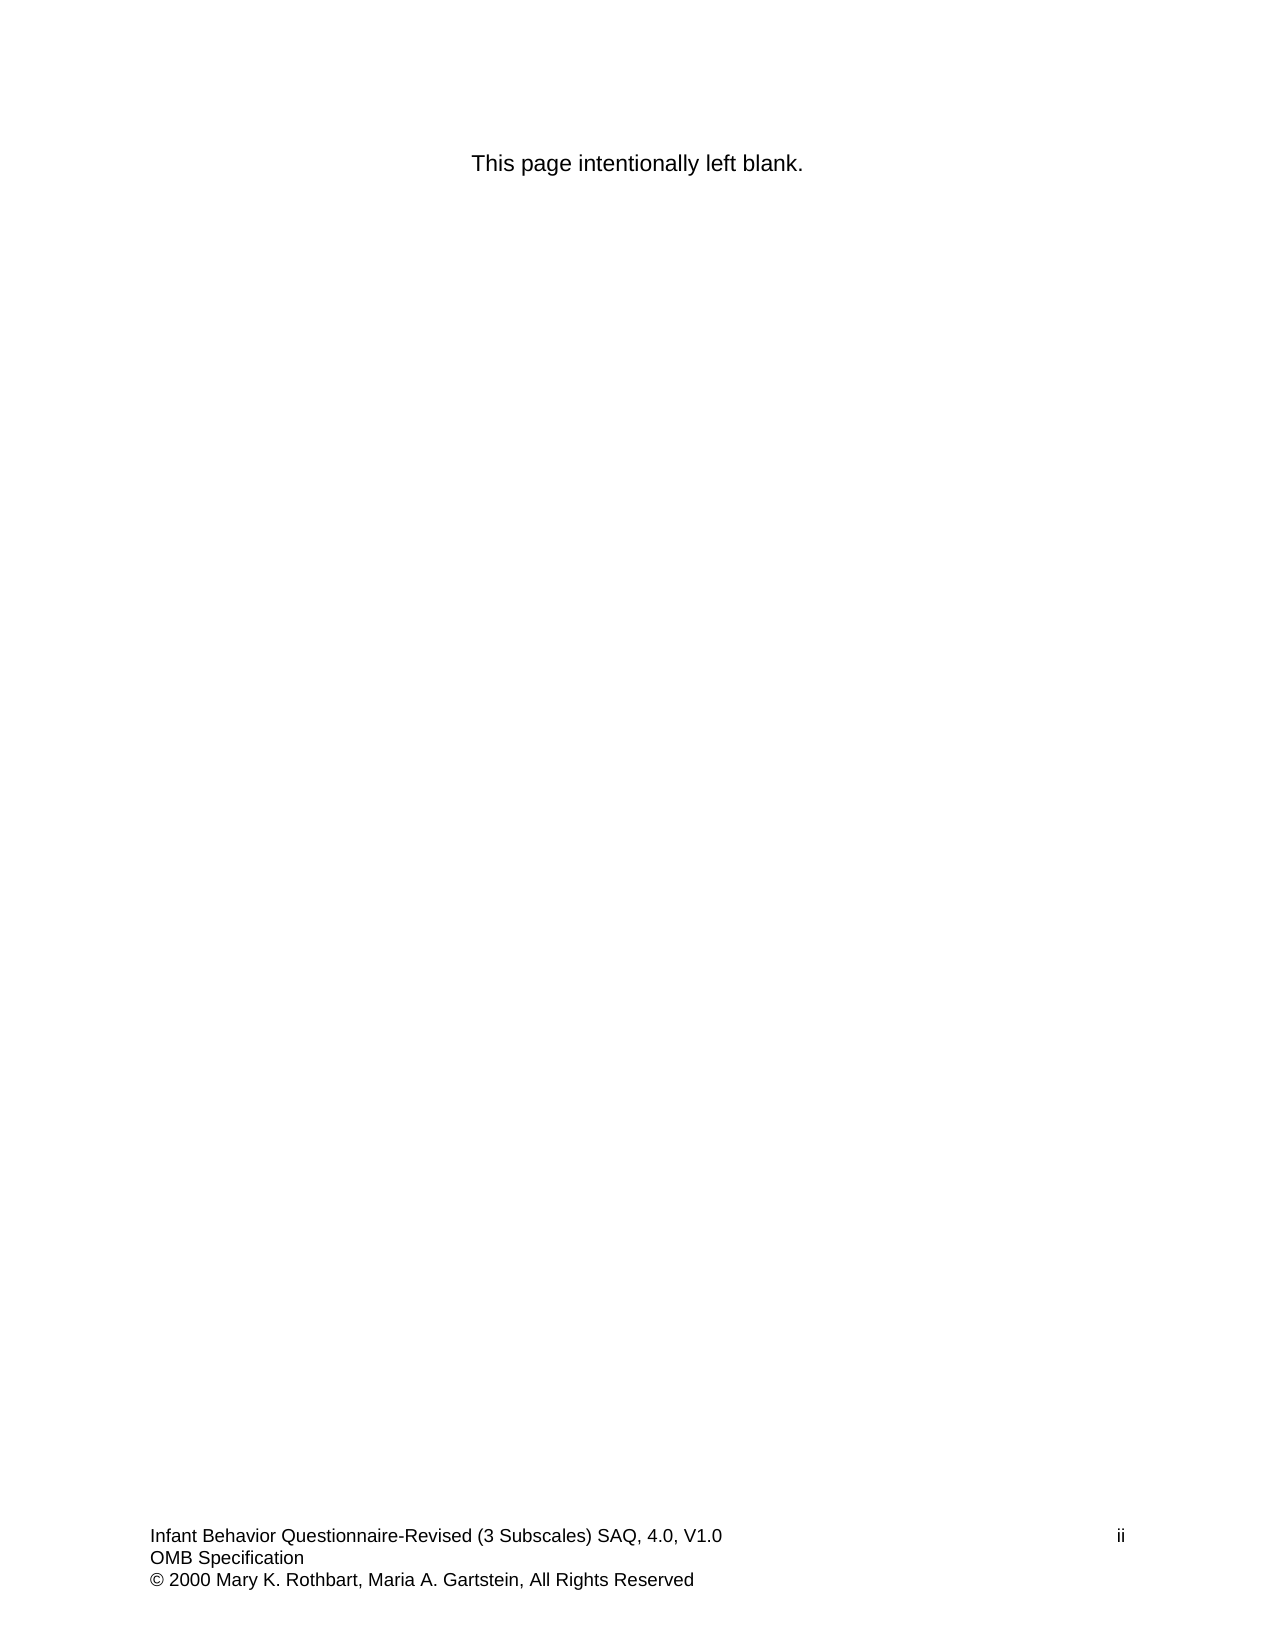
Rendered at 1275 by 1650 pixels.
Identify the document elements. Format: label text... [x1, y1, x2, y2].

text This page intentionally left blank. [150, 150, 1125, 176]
